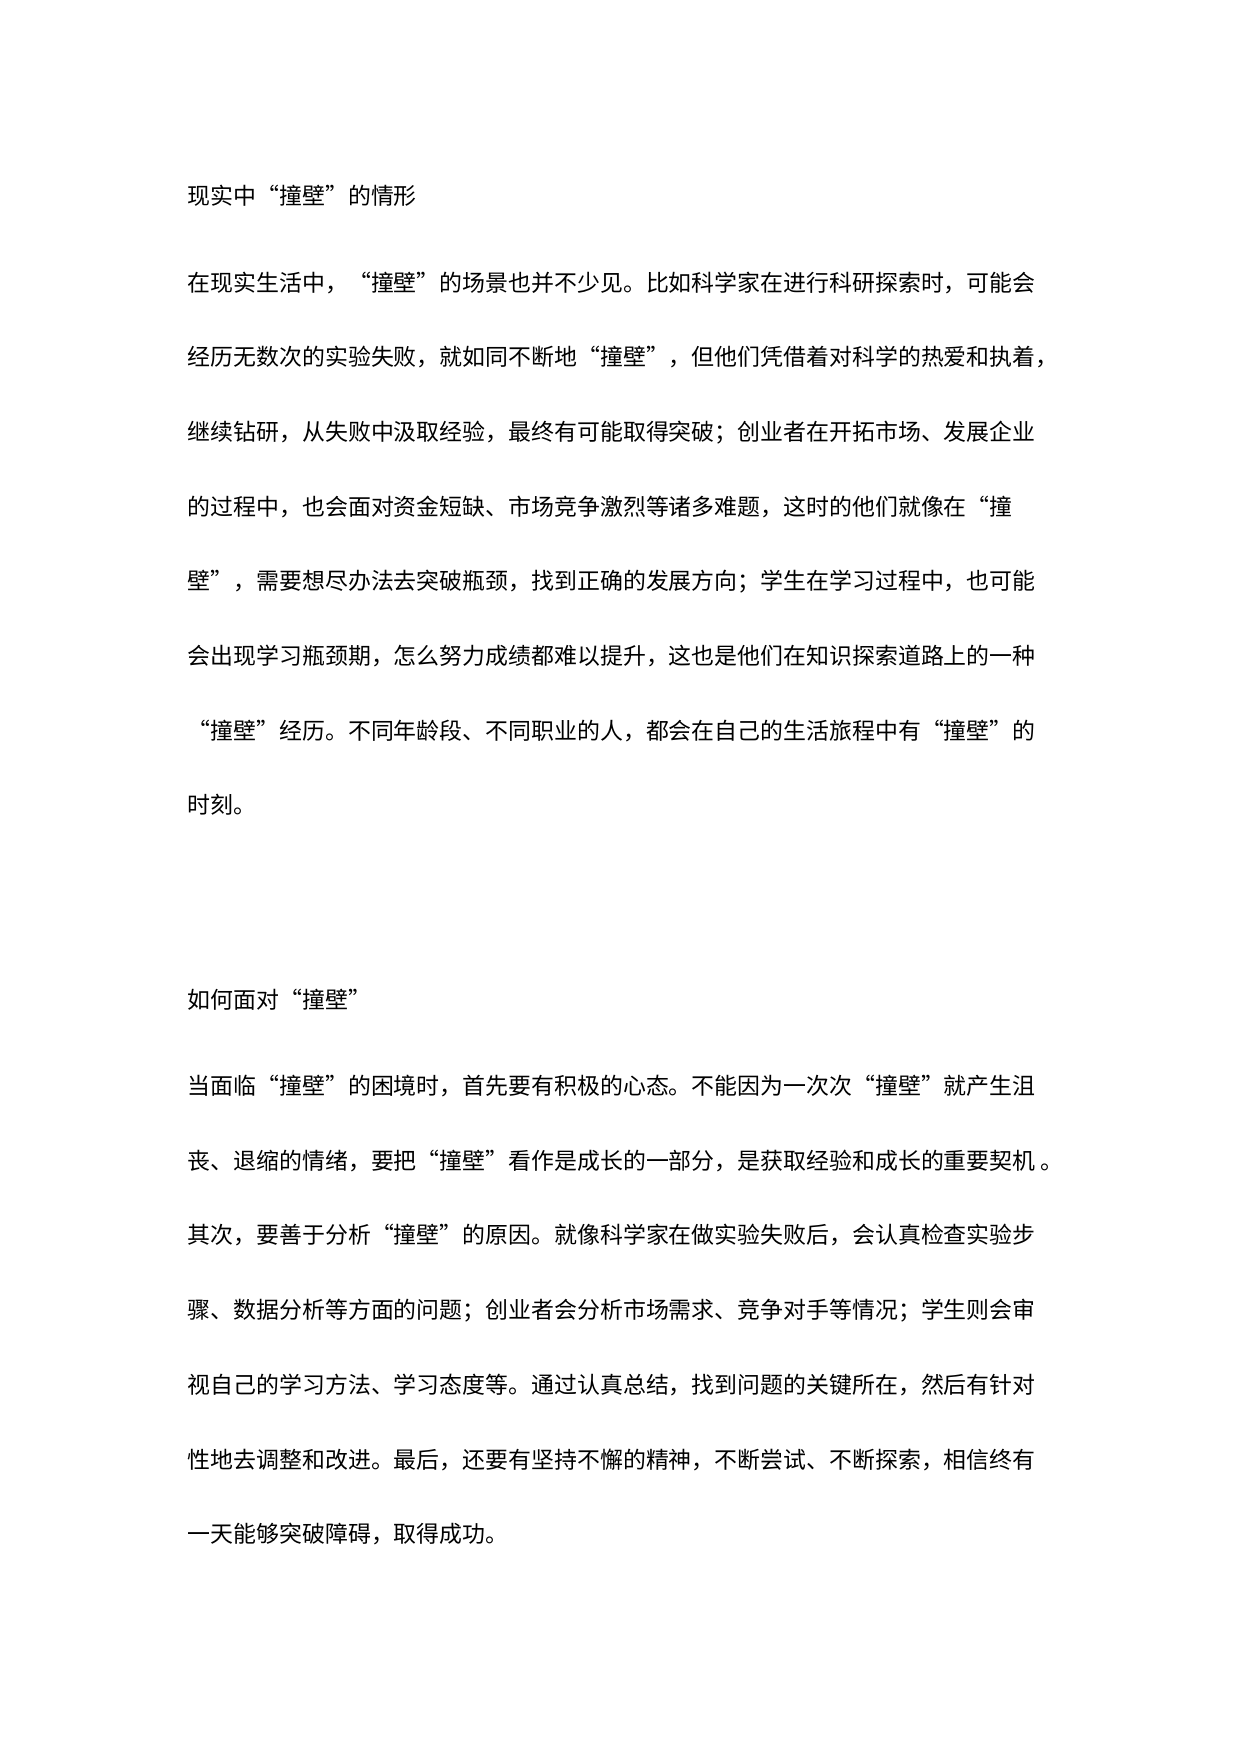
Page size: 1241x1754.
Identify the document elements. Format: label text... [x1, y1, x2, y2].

text 现实中“撞壁”的情形 [187, 162, 1053, 227]
text 当面临“撞壁”的困境时，首先要有积极的心态。不能因为一次次“撞壁”就产生沮丧、退缩的情绪，要把“撞壁”看作是成长的一部分，是获取经验和成长的重要契机 。其次，要善于分析“撞壁”的原因。就像科学家在做实验失败后，会认真检查实验步骤、数据分析等方面的问题；创业者会分析市场需求、竞争对手等情况；学生则会审视自己的学习方法、学习态度等。通过认真总结，找到问题的关键所在，然后有针对性地去调整和改进。最后，还要有坚持不懈的精神，不断尝试、不断探索，相信终有一天能够突破障碍，取得成功。 [187, 1052, 1053, 1565]
text 在现实生活中，“撞壁”的场景也并不少见。比如科学家在进行科研探索时，可能会经历无数次的实验失败，就如同不断地“撞壁”，但他们凭借着对科学的热爱和执着，继续钻研，从失败中汲取经验，最终有可能取得突破；创业者在开拓市场、发展企业的过程中，也会面对资金短缺、市场竞争激烈等诸多难题，这时的他们就像在“撞壁”，需要想尽办法去突破瓶颈，找到正确的发展方向；学生在学习过程中，也可能会出现学习瓶颈期，怎么努力成绩都难以提升，这也是他们在知识探索道路上的一种“撞壁”经历。不同年龄段、不同职业的人，都会在自己的生活旅程中有“撞壁”的时刻。 [187, 248, 1053, 836]
text 如何面对“撞壁” [187, 966, 1053, 1031]
